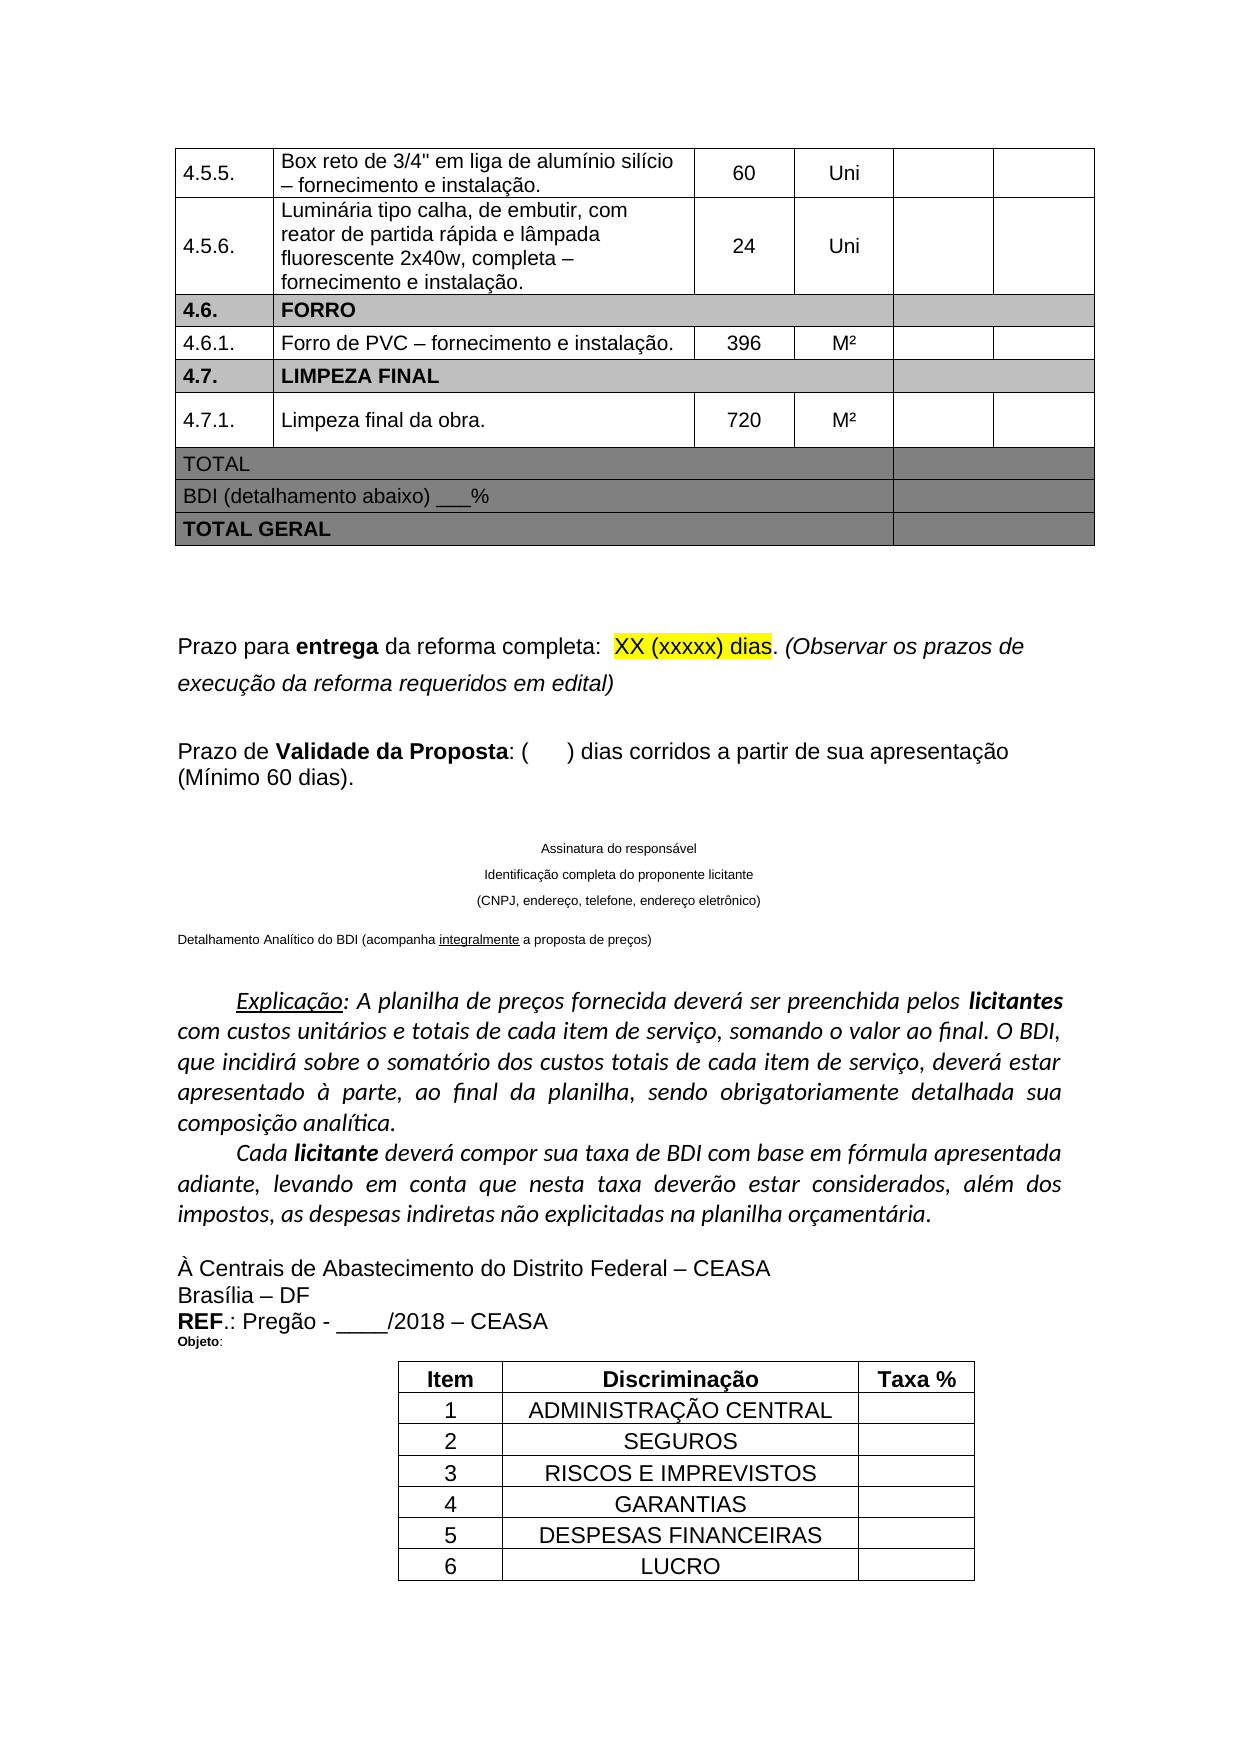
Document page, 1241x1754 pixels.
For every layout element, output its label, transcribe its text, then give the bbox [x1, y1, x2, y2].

table_cell M² [795, 327, 893, 359]
table_cell [859, 1549, 974, 1579]
table_cell [894, 295, 1094, 326]
table_cell 4.5.6. [176, 198, 273, 293]
table_cell [859, 1518, 974, 1548]
table_cell Limpeza final da obra. [274, 393, 694, 447]
table_cell 4 [399, 1487, 502, 1517]
table_cell ADMINISTRAÇÃO CENTRAL [503, 1393, 858, 1423]
table_cell FORRO [274, 295, 893, 326]
table_cell [894, 393, 993, 447]
text Objeto: [177, 1334, 1060, 1361]
table_cell Luminária tipo calha, de embutir, com reator de partida rápida e lâmpada fluorescente 2x40w, completa – fornecimento e instalação. [274, 198, 694, 293]
table_cell 24 [695, 198, 794, 293]
table_header Item [399, 1362, 502, 1392]
table_cell [894, 149, 993, 197]
table_cell [859, 1424, 974, 1454]
table_cell 4.5.5. [176, 149, 273, 197]
table_cell DESPESAS FINANCEIRAS [503, 1518, 858, 1548]
table_cell LUCRO [503, 1549, 858, 1579]
table_cell 60 [695, 149, 794, 197]
table_cell SEGUROS [503, 1424, 858, 1454]
table_cell 2 [399, 1424, 502, 1454]
table_cell 5 [399, 1518, 502, 1548]
table_cell [994, 149, 1094, 197]
table_cell Box reto de 3/4" em liga de alumínio silício – fornecimento e instalação. [274, 149, 694, 197]
text Assinatura do responsável [177, 841, 1060, 867]
table_cell [994, 393, 1094, 447]
table_cell [894, 198, 993, 293]
table_cell Forro de PVC – fornecimento e instalação. [274, 327, 694, 359]
table_cell [894, 513, 1094, 545]
table_header Discriminação [503, 1362, 858, 1392]
table_cell [994, 327, 1094, 359]
table_cell RISCOS E IMPREVISTOS [503, 1456, 858, 1486]
table_header Taxa % [859, 1362, 974, 1392]
text Cada licitante deverá compor sua taxa de BDI com base em fórmula apresentada adiante, levando em conta que nesta taxa deverão estar considerados, além dos impostos, as despesas indiretas não explicitadas na planilha orçamentária. [177, 1137, 1063, 1229]
table_cell 6 [399, 1549, 502, 1579]
text REF.: Pregão - ____/2018 – CEASA [177, 1308, 1063, 1334]
table_cell [894, 448, 1094, 479]
table_cell [859, 1456, 974, 1486]
table_cell TOTAL [176, 448, 893, 479]
table_cell TOTAL GERAL [176, 513, 893, 545]
table_cell [894, 360, 1094, 392]
text Prazo de Validade da Proposta: ( ) dias corridos a partir de sua apresentação (Mínimo 60 dias). [177, 738, 1063, 791]
table_cell [894, 327, 993, 359]
text Identificação completa do proponente licitante [177, 867, 1060, 893]
table_cell [859, 1393, 974, 1423]
table_cell 4.6.1. [176, 327, 273, 359]
table_cell 4.7.1. [176, 393, 273, 447]
table_cell 1 [399, 1393, 502, 1423]
text Brasília – DF [177, 1282, 1063, 1308]
table_cell [859, 1487, 974, 1517]
table_cell Uni [795, 198, 893, 293]
table_cell 396 [695, 327, 794, 359]
table_cell BDI (detalhamento abaixo) ___% [176, 480, 893, 512]
table_cell 3 [399, 1456, 502, 1486]
table_cell M² [795, 393, 893, 447]
table_cell 4.6. [176, 295, 273, 326]
text (CNPJ, endereço, telefone, endereço eletrônico) [177, 893, 1060, 920]
table_cell 4.7. [176, 360, 273, 392]
text Explicação: A planilha de preços fornecida deverá ser preenchida pelos licitantes com custos unitários e totais de cada item de serviço, somando o valor ao final. O BDI, que incidirá sobre o somatório dos custos totais de cada item de serviço, deverá estar apresentado à parte, ao final da planilha, sendo obrigatoriamente detalhada sua composição analítica. [177, 985, 1063, 1137]
table_cell [894, 480, 1094, 512]
table_cell GARANTIAS [503, 1487, 858, 1517]
text Detalhamento Analítico do BDI (acompanha integralmente a proposta de preços) [177, 932, 1060, 958]
table_cell LIMPEZA FINAL [274, 360, 893, 392]
text Prazo para entrega da reforma completa: XX (xxxxx) dias. (Observar os prazos de execução da reforma requeridos em edital) [177, 633, 1043, 697]
table_cell [994, 198, 1094, 293]
table_cell Uni [795, 149, 893, 197]
table_cell 720 [695, 393, 794, 447]
text À Centrais de Abastecimento do Distrito Federal – CEASA [177, 1255, 1063, 1282]
